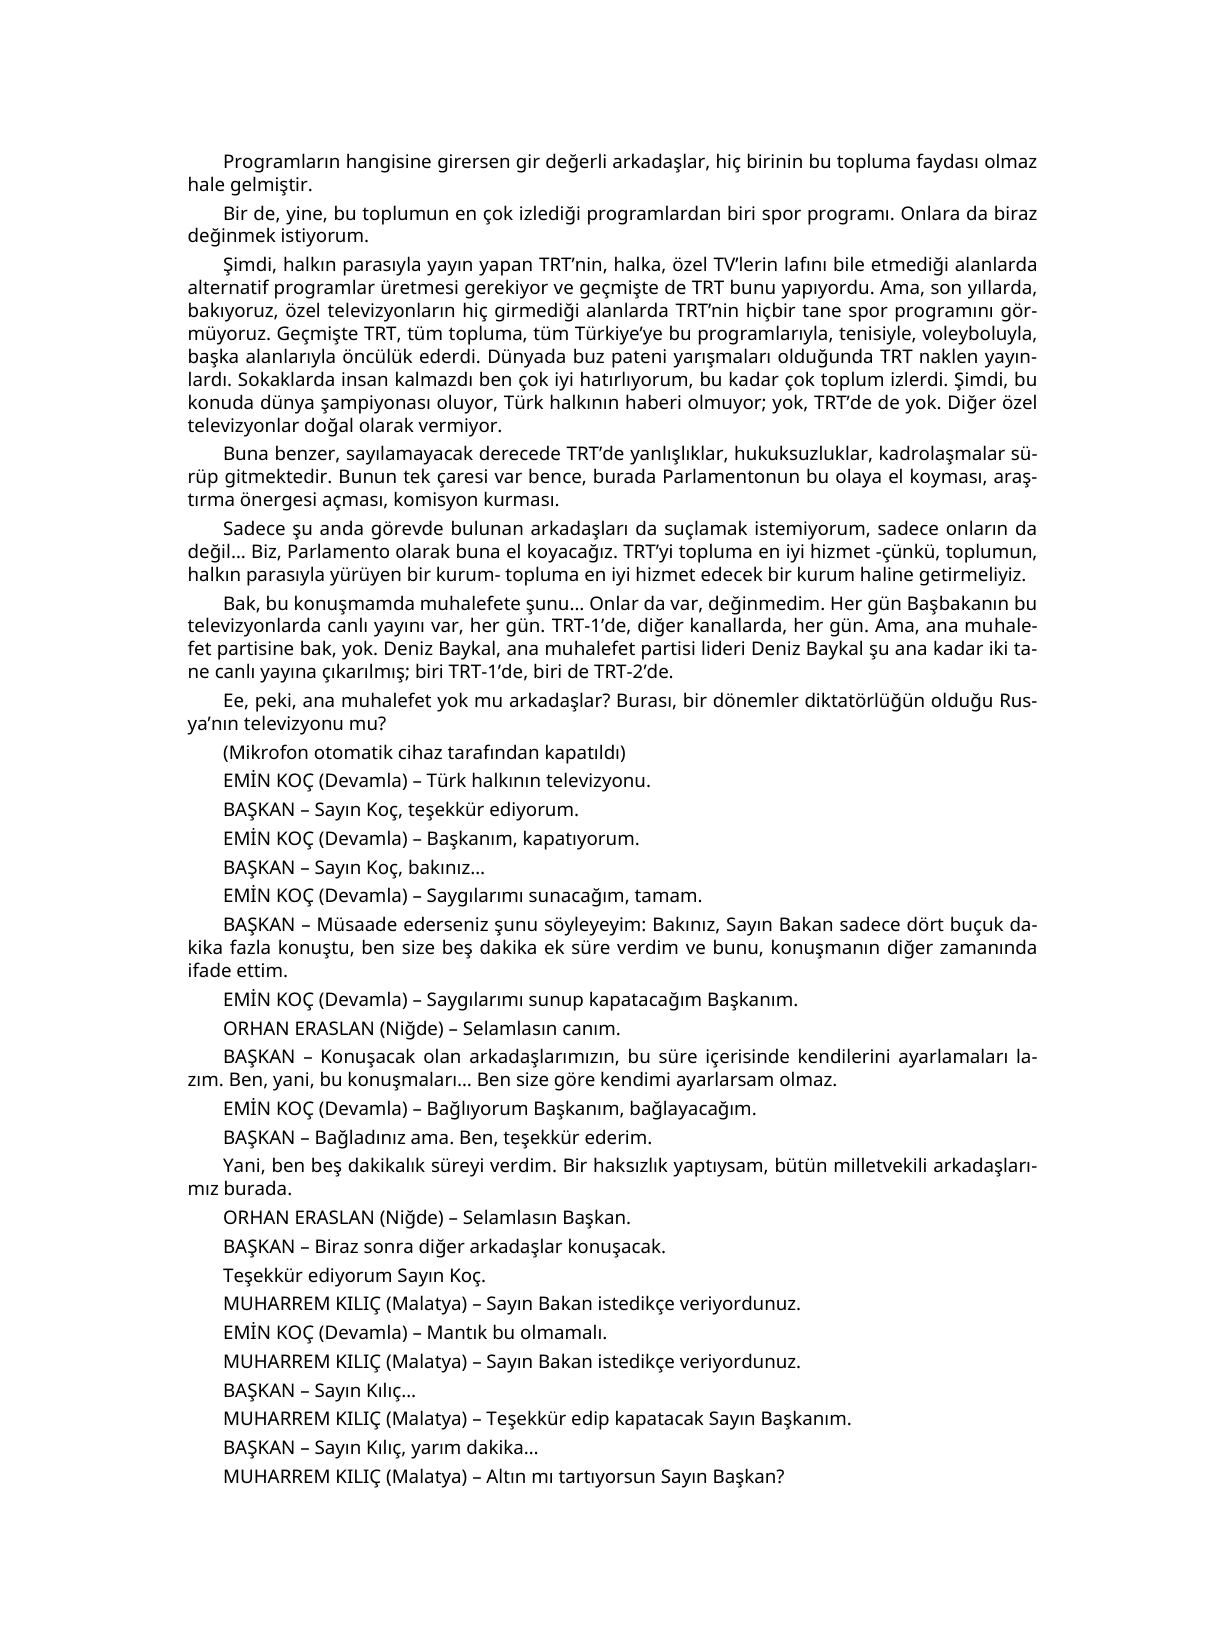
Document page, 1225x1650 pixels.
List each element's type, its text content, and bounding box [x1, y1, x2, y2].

text BAŞKAN – Sayın Kılıç… [187, 1379, 1037, 1402]
text (Mikrofon otomatik cihaz tarafından kapatıldı) [187, 741, 1037, 764]
text EMİN KOÇ (Devamla) – Mantık bu olmamalı. [187, 1321, 1037, 1344]
text Bak, bu konuşmamda muhalefete şunu… Onlar da var, değinmedim. Her gün Başbakanın bu televizyonlarda canlı yayını var, her gün. TRT-1’de, diğer kanallarda, her gün. Ama, ana muhalefet partisine bak, yok. Deniz Baykal, ana muhalefet partisi lideri Deniz Baykal şu ana kadar iki tane canlı yayına çıkarılmış; biri TRT-1’de, biri de TRT-2’de. [187, 592, 1037, 683]
text BAŞKAN – Sayın Koç, bakınız… [187, 856, 1037, 879]
text Ee, peki, ana muhalefet yok mu arkadaşlar? Burası, bir dönemler diktatörlüğün olduğu Rusya’nın televizyonu mu? [187, 689, 1037, 735]
text BAŞKAN – Sayın Kılıç, yarım dakika… [187, 1436, 1037, 1459]
text MUHARREM KILIÇ (Malatya) – Sayın Bakan istedikçe veriyordunuz. [187, 1292, 1037, 1315]
text Buna benzer, sayılamayacak derecede TRT’de yanlışlıklar, hukuksuzluklar, kadrolaşmalar sürüp gitmektedir. Bunun tek çaresi var bence, burada Parlamentonun bu olaya el koyması, araştırma önergesi açması, komisyon kurması. [187, 442, 1037, 511]
text EMİN KOÇ (Devamla) – Türk halkının televizyonu. [187, 769, 1037, 792]
text MUHARREM KILIÇ (Malatya) – Teşekkür edip kapatacak Sayın Başkanım. [187, 1407, 1037, 1430]
text BAŞKAN – Biraz sonra diğer arkadaşlar konuşacak. [187, 1235, 1037, 1258]
text ORHAN ERASLAN (Niğde) – Selamlasın Başkan. [187, 1206, 1037, 1229]
text ORHAN ERASLAN (Niğde) – Selamlasın canım. [187, 1017, 1037, 1039]
text Teşekkür ediyorum Sayın Koç. [187, 1264, 1037, 1287]
text Şimdi, halkın parasıyla yayın yapan TRT’nin, halka, özel TV’lerin lafını bile etmediği alanlarda alternatif programlar üretmesi gerekiyor ve geçmişte de TRT bunu yapıyordu. Ama, son yıllarda, bakıyoruz, özel televizyonların hiç girmediği alanlarda TRT’nin hiçbir tane spor programını görmüyoruz. Geçmişte TRT, tüm topluma, tüm Türkiye’ye bu programlarıyla, tenisiyle, voleyboluyla, başka alanlarıyla öncülük ederdi. Dünyada buz pateni yarışmaları olduğunda TRT naklen yayınlardı. Sokaklarda insan kalmazdı ben çok iyi hatırlıyorum, bu kadar çok toplum izlerdi. Şimdi, bu konuda dünya şampiyonası oluyor, Türk halkının haberi olmuyor; yok, TRT’de de yok. Diğer özel televizyonlar doğal olarak vermiyor. [187, 253, 1037, 437]
text BAŞKAN – Konuşacak olan arkadaşlarımızın, bu süre içerisinde kendilerini ayarlamaları lazım. Ben, yani, bu konuşmaları… Ben size göre kendimi ayarlarsam olmaz. [187, 1045, 1037, 1091]
text MUHARREM KILIÇ (Malatya) – Sayın Bakan istedikçe veriyordunuz. [187, 1350, 1037, 1373]
text Bir de, yine, bu toplumun en çok izlediği programlardan biri spor programı. Onlara da biraz değinmek istiyorum. [187, 202, 1037, 247]
text Sadece şu anda görevde bulunan arkadaşları da suçlamak istemiyorum, sadece onların da değil… Biz, Parlamento olarak buna el koyacağız. TRT’yi topluma en iyi hizmet -çünkü, toplumun, halkın parasıyla yürüyen bir kurum- topluma en iyi hizmet edecek bir kurum haline getirmeliyiz. [187, 517, 1037, 586]
text BAŞKAN – Bağladınız ama. Ben, teşekkür ederim. [187, 1126, 1037, 1149]
text EMİN KOÇ (Devamla) – Bağlıyorum Başkanım, bağlayacağım. [187, 1097, 1037, 1120]
text BAŞKAN – Sayın Koç, teşekkür ediyorum. [187, 798, 1037, 821]
text Programların hangisine girersen gir değerli arkadaşlar, hiç birinin bu topluma faydası olmaz hale gelmiştir. [187, 150, 1037, 196]
text EMİN KOÇ (Devamla) – Başkanım, kapatıyorum. [187, 827, 1037, 850]
text EMİN KOÇ (Devamla) – Saygılarımı sunacağım, tamam. [187, 884, 1037, 907]
text MUHARREM KILIÇ (Malatya) – Altın mı tartıyorsun Sayın Başkan? [187, 1465, 1037, 1488]
text BAŞKAN – Müsaade ederseniz şunu söyleyeyim: Bakınız, Sayın Bakan sadece dört buçuk dakika fazla konuştu, ben size beş dakika ek süre verdim ve bunu, konuşmanın diğer zamanında ifade ettim. [187, 913, 1037, 982]
text EMİN KOÇ (Devamla) – Saygılarımı sunup kapatacağım Başkanım. [187, 988, 1037, 1011]
text Yani, ben beş dakikalık süreyi verdim. Bir haksızlık yaptıysam, bütün milletvekili arkadaşlarımız burada. [187, 1154, 1037, 1200]
